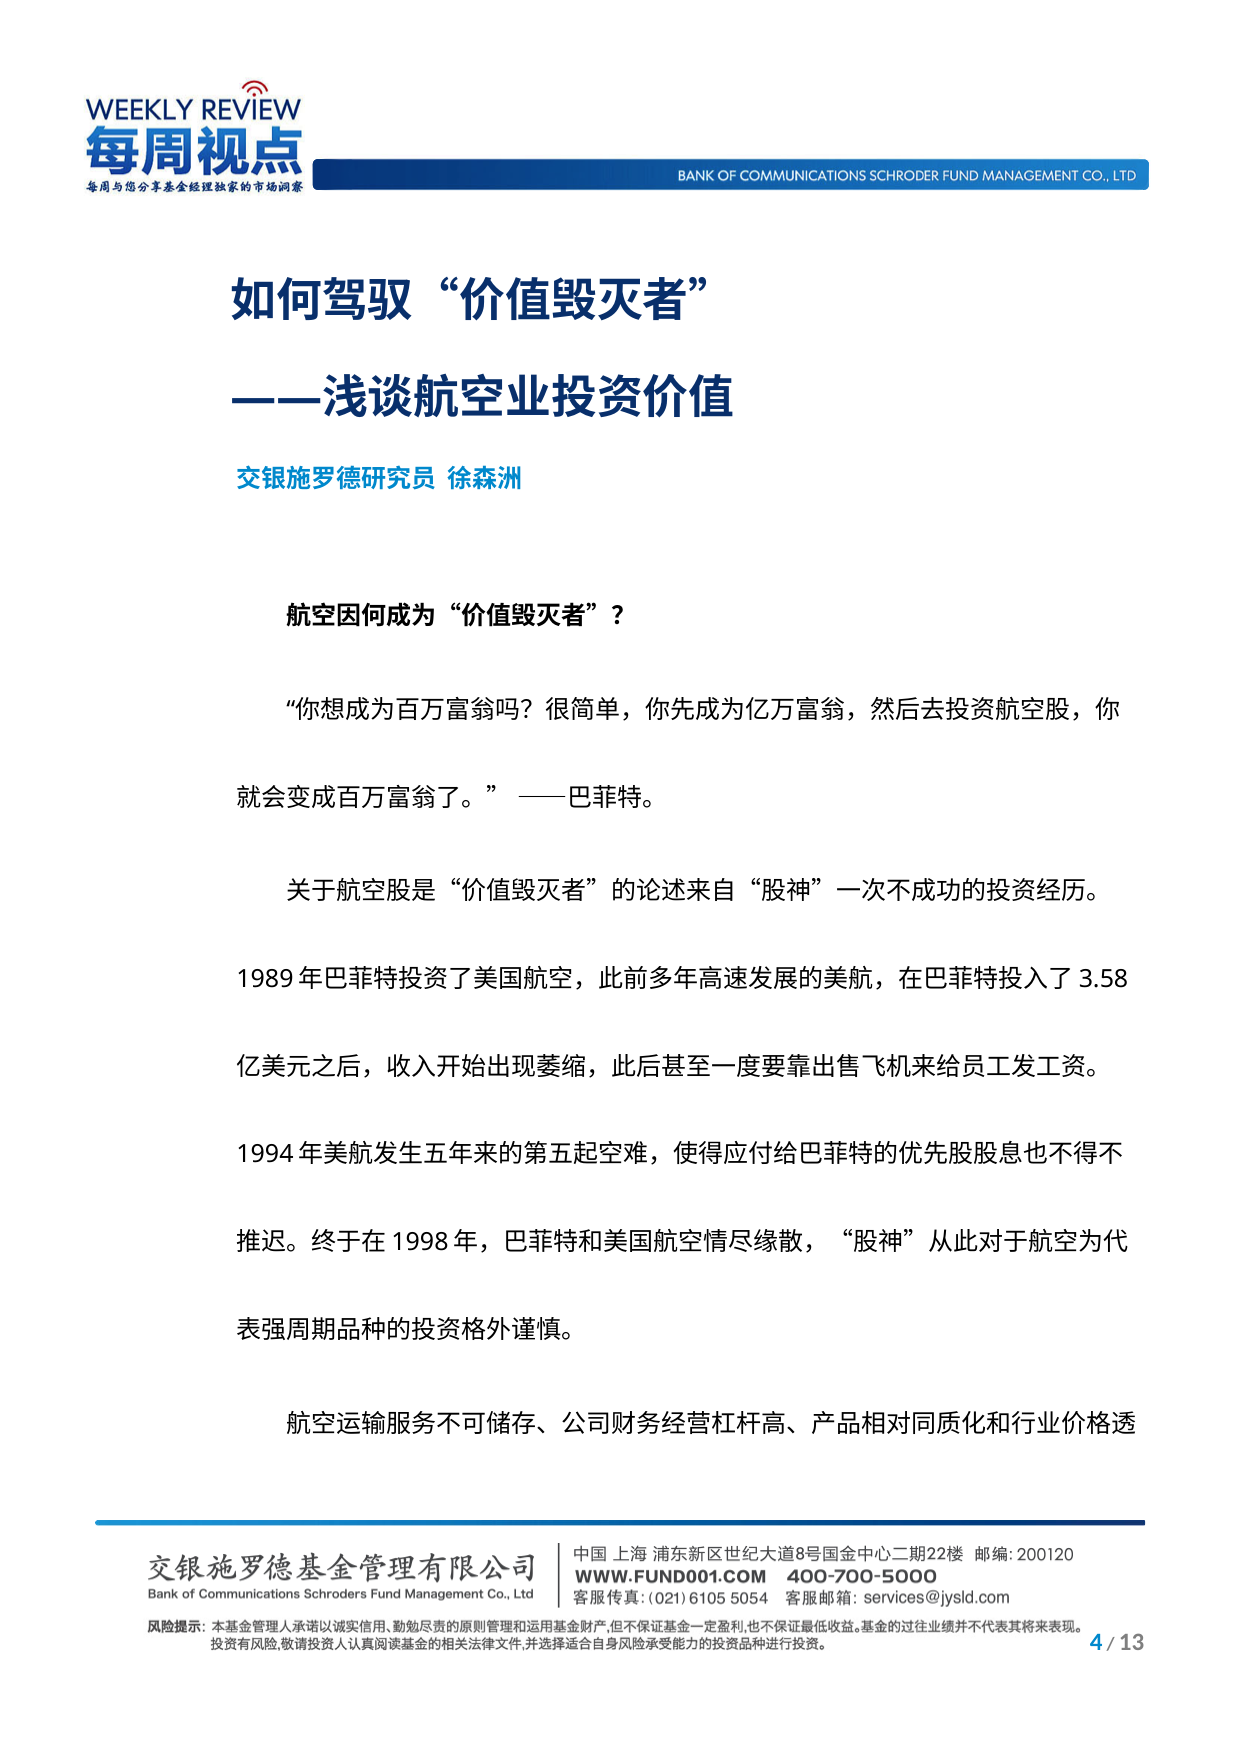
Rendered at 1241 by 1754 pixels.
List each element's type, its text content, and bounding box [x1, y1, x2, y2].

picture [0, 0, 1232, 206]
text ——浅谈航空业投资价值 [0, 345, 1240, 443]
text 关于航空股是“价值毁灭者”的论述来自“股神”一次不成功的投资经历。1989年巴菲特投资了美国航空，此前多年高速发展的美航，在巴菲特投入了3.58亿美元之后，收入开始出现萎缩，此后甚至一度要靠出售飞机来给员工发工资。1994年美航发生五年来的第五起空难，使得应付给巴菲特的优先股股息也不得不推迟。终于在1998年，巴菲特和美国航空情尽缘散，“股神”从此对于航空为代表强周期品种的投资格外谨慎。 [236, 856, 1137, 1360]
text 航空运输服务不可储存、公司财务经营杠杆高、产品相对同质化和行业价格透明四大特点，决定了航空业长期存在过度竞争，这是导致航空业“毁灭价值”的根源。航空公司成本结构相对刚性，机票收入却受多重因素影响而起伏不定，行业呈现盈利微薄而且脆弱的特点，因此长期难以产生股东价值。 [236, 1389, 1137, 1454]
text 交银施罗德研究员 徐森洲 [236, 459, 1137, 495]
picture [96, 1543, 1081, 1651]
picture [95, 1520, 1146, 1536]
text “你想成为百万富翁吗？很简单，你先成为亿万富翁，然后去投资航空股，你就会变成百万富翁了。” ——巴菲特。 [236, 675, 1137, 828]
text 航空因何成为“价值毁灭者”？ [236, 581, 1137, 646]
text 如何驾驭“价值毁灭者” [0, 248, 1240, 345]
